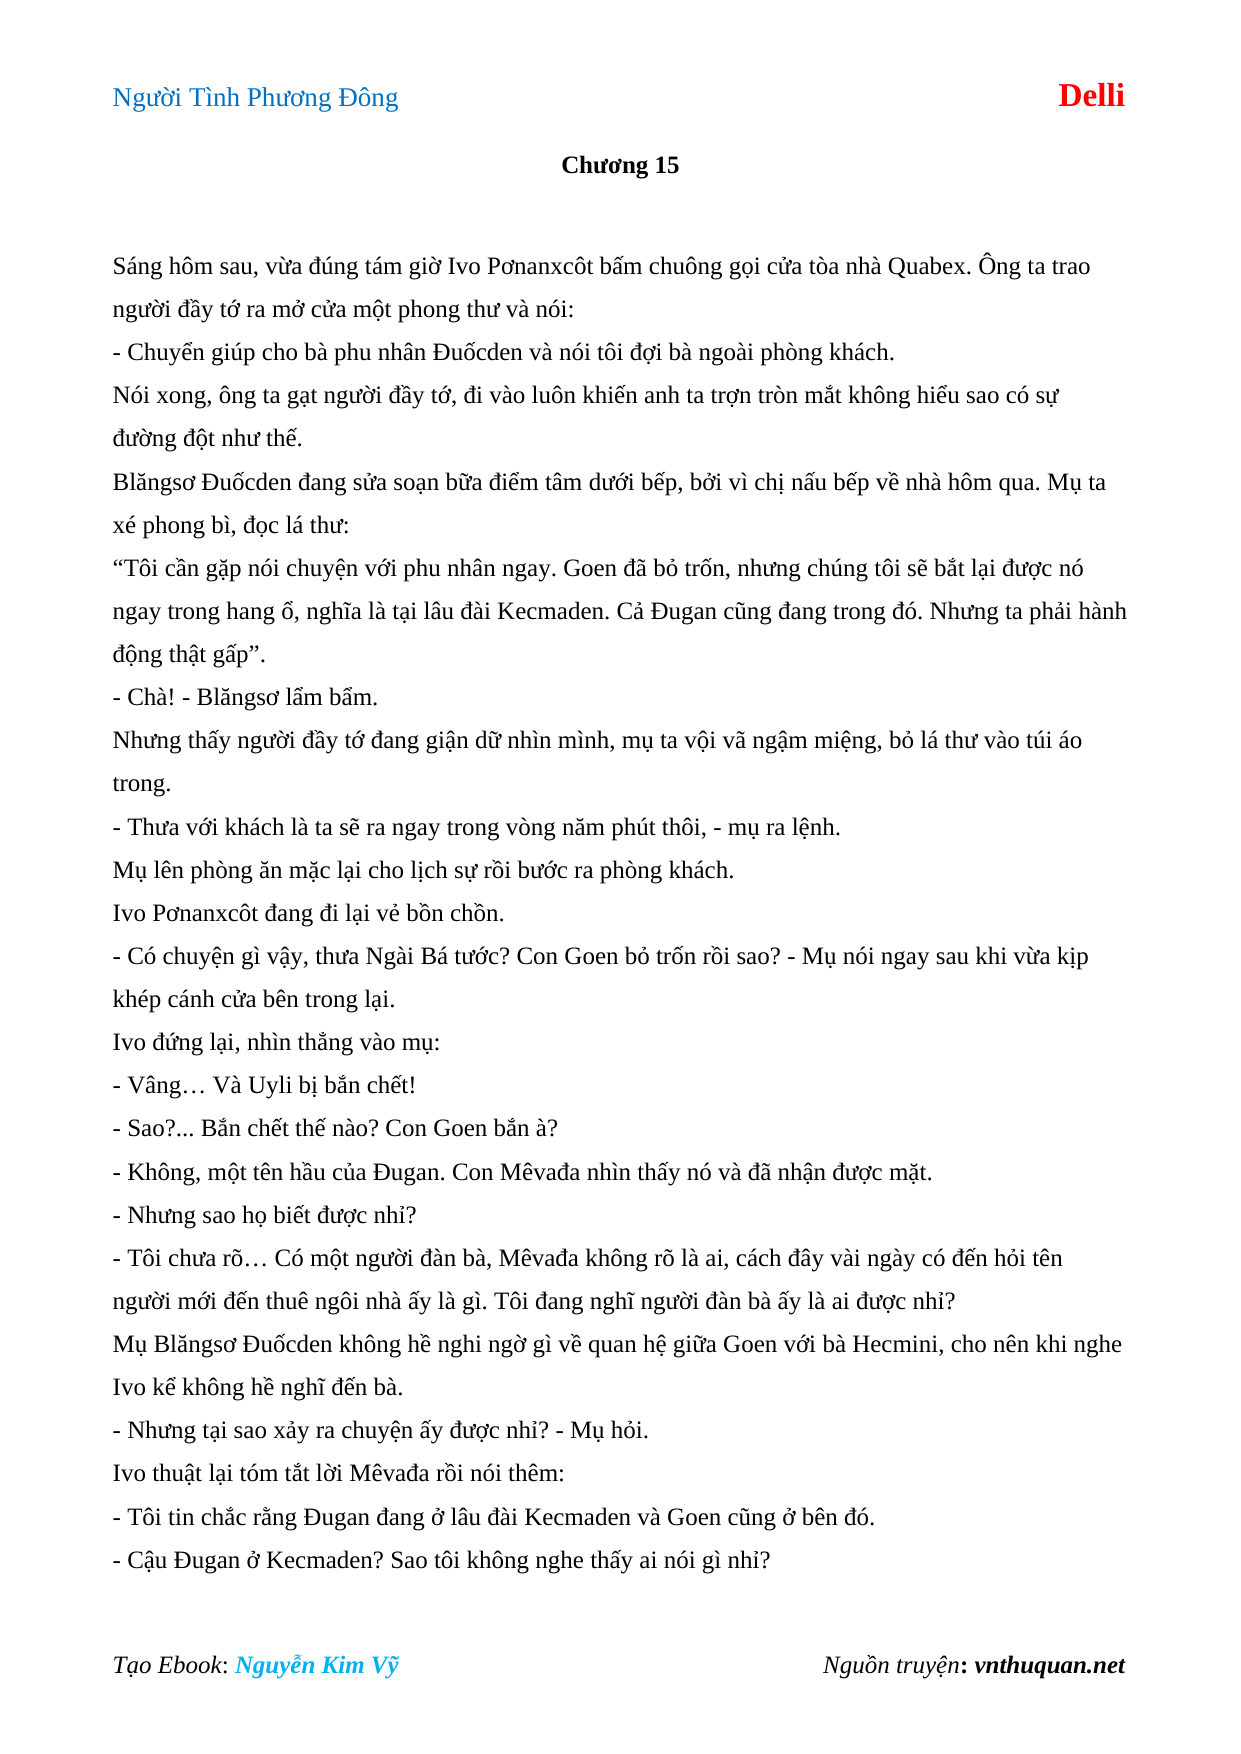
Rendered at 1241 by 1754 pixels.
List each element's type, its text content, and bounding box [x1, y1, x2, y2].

text Chương 15 [112, 150, 1128, 179]
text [112, 208, 1128, 1573]
